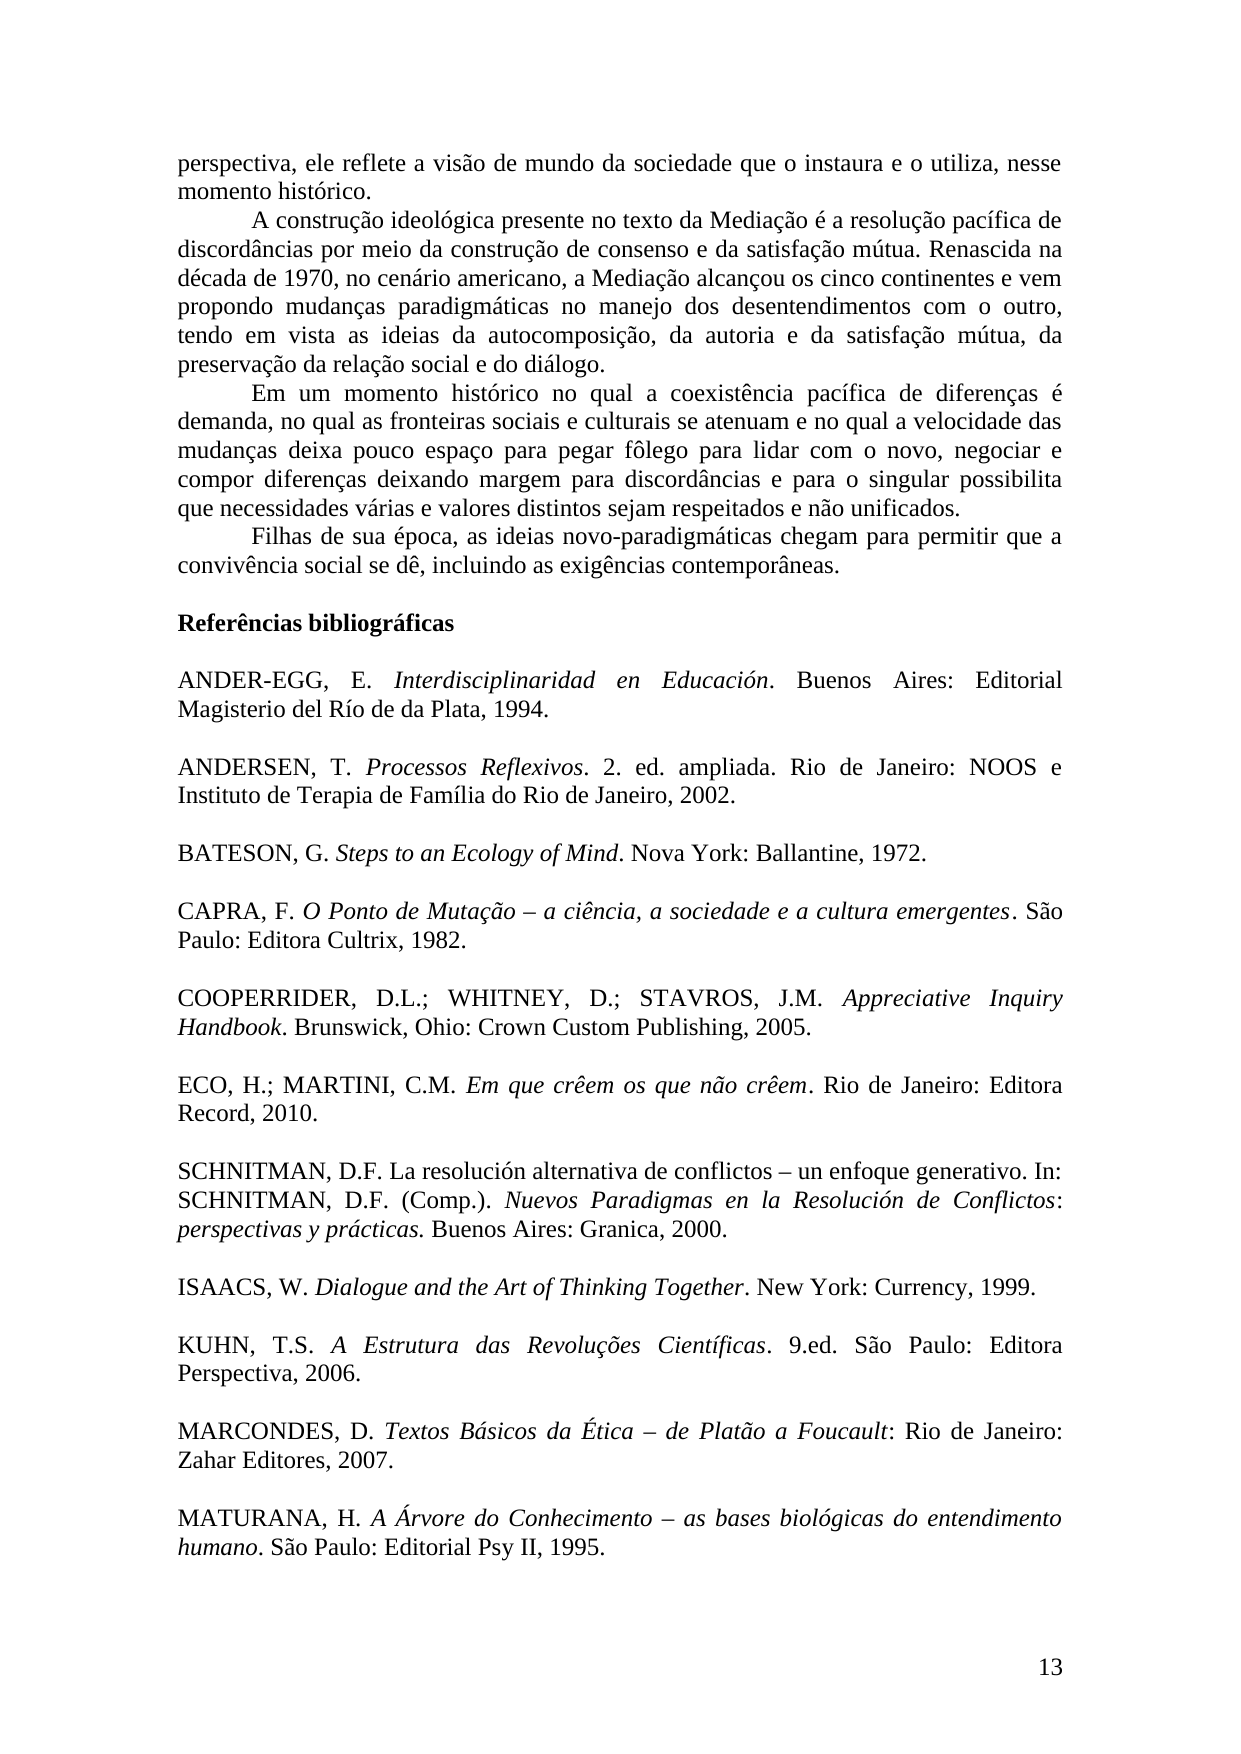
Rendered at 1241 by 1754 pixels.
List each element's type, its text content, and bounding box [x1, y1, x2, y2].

text MATURANA, H. A Árvore do Conhecimento – as bases biológicas do entendimento humano. São Paulo: Editorial Psy II, 1995. [177, 1503, 1063, 1561]
text MARCONDES, D. Textos Básicos da Ética – de Platão a Foucault: Rio de Janeiro: Zahar Editores, 2007. [177, 1416, 1063, 1474]
text ECO, H.; MARTINI, C.M. Em que crêem os que não crêem. Rio de Janeiro: Editora Record, 2010. [177, 1070, 1063, 1127]
text SCHNITMAN, D.F. La resolución alternativa de conflictos – un enfoque generativo. In: SCHNITMAN, D.F. (Comp.). Nuevos Paradigmas en de Conflictos: perspectivas y prácticas. Buenos Aires: Granica, 2000. [177, 1156, 1063, 1243]
text A construção ideológica presente no texto da Mediação é a resolução pacífica de discordâncias por meio da construção de consenso e da satisfação mútua. Renascida na década de 1970, no cenário americano, a Mediação alcançou os cinco continentes e vem propondo mudanças paradigmáticas no manejo dos desentendimentos com o outro, tendo em vista as ideias da autocomposição, da autoria e da satisfação mútua, da preservação da relação social e do diálogo. [177, 205, 1063, 378]
text ISAACS, W. Dialogue and the Art of Thinking Together. New York: Currency, 1999. [177, 1272, 1063, 1301]
text CAPRA, F. O Ponto de Mutação – a ciência, a sociedade e a cultura emergentes. São Paulo: Editora Cultrix, 1982. [177, 896, 1063, 954]
text Filhas de sua época, as ideias novo-paradigmáticas chegam para permitir que a convivência social se dê, incluindo as exigências contemporâneas. [177, 521, 1063, 579]
text ANDER-EGG, E. Interdisciplinaridad en Educación. Buenos Aires: Editorial Magisterio del Río de da Plata, 1994. [177, 665, 1063, 723]
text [177, 148, 1063, 205]
text Em um momento histórico no qual a coexistência pacífica de diferenças é demanda, no qual as fronteiras sociais e culturais se atenuam e no qual a velocidade das mudanças deixa pouco espaço para pegar fôlego para lidar com o novo, negociar e compor diferenças deixando margem para discordâncias e para o singular possibilita que necessidades várias e valores distintos sejam respeitados e não unificados. [177, 378, 1063, 521]
text KUHN, T.S. A Estrutura das Revoluções Científicas. 9.ed. São Paulo: Editora Perspectiva, 2006. [177, 1330, 1063, 1387]
text COOPERRIDER, D.L.; WHITNEY, D.; STAVROS, J.M. Appreciative Inquiry Handbook. Brunswick, Ohio: Crown Custom Publishing, 2005. [177, 983, 1063, 1041]
text Referências bibliográficas [177, 608, 1063, 636]
text BATESON, G. Steps to an Ecology of Mind. Nova York: Ballantine, 1972. [177, 838, 1063, 867]
text ANDERSEN, T. Processos Reflexivos. 2. ed. ampliada. Rio de Janeiro: NOOS e Instituto de Terapia de Família do Rio de Janeiro, 2002. [177, 752, 1063, 809]
